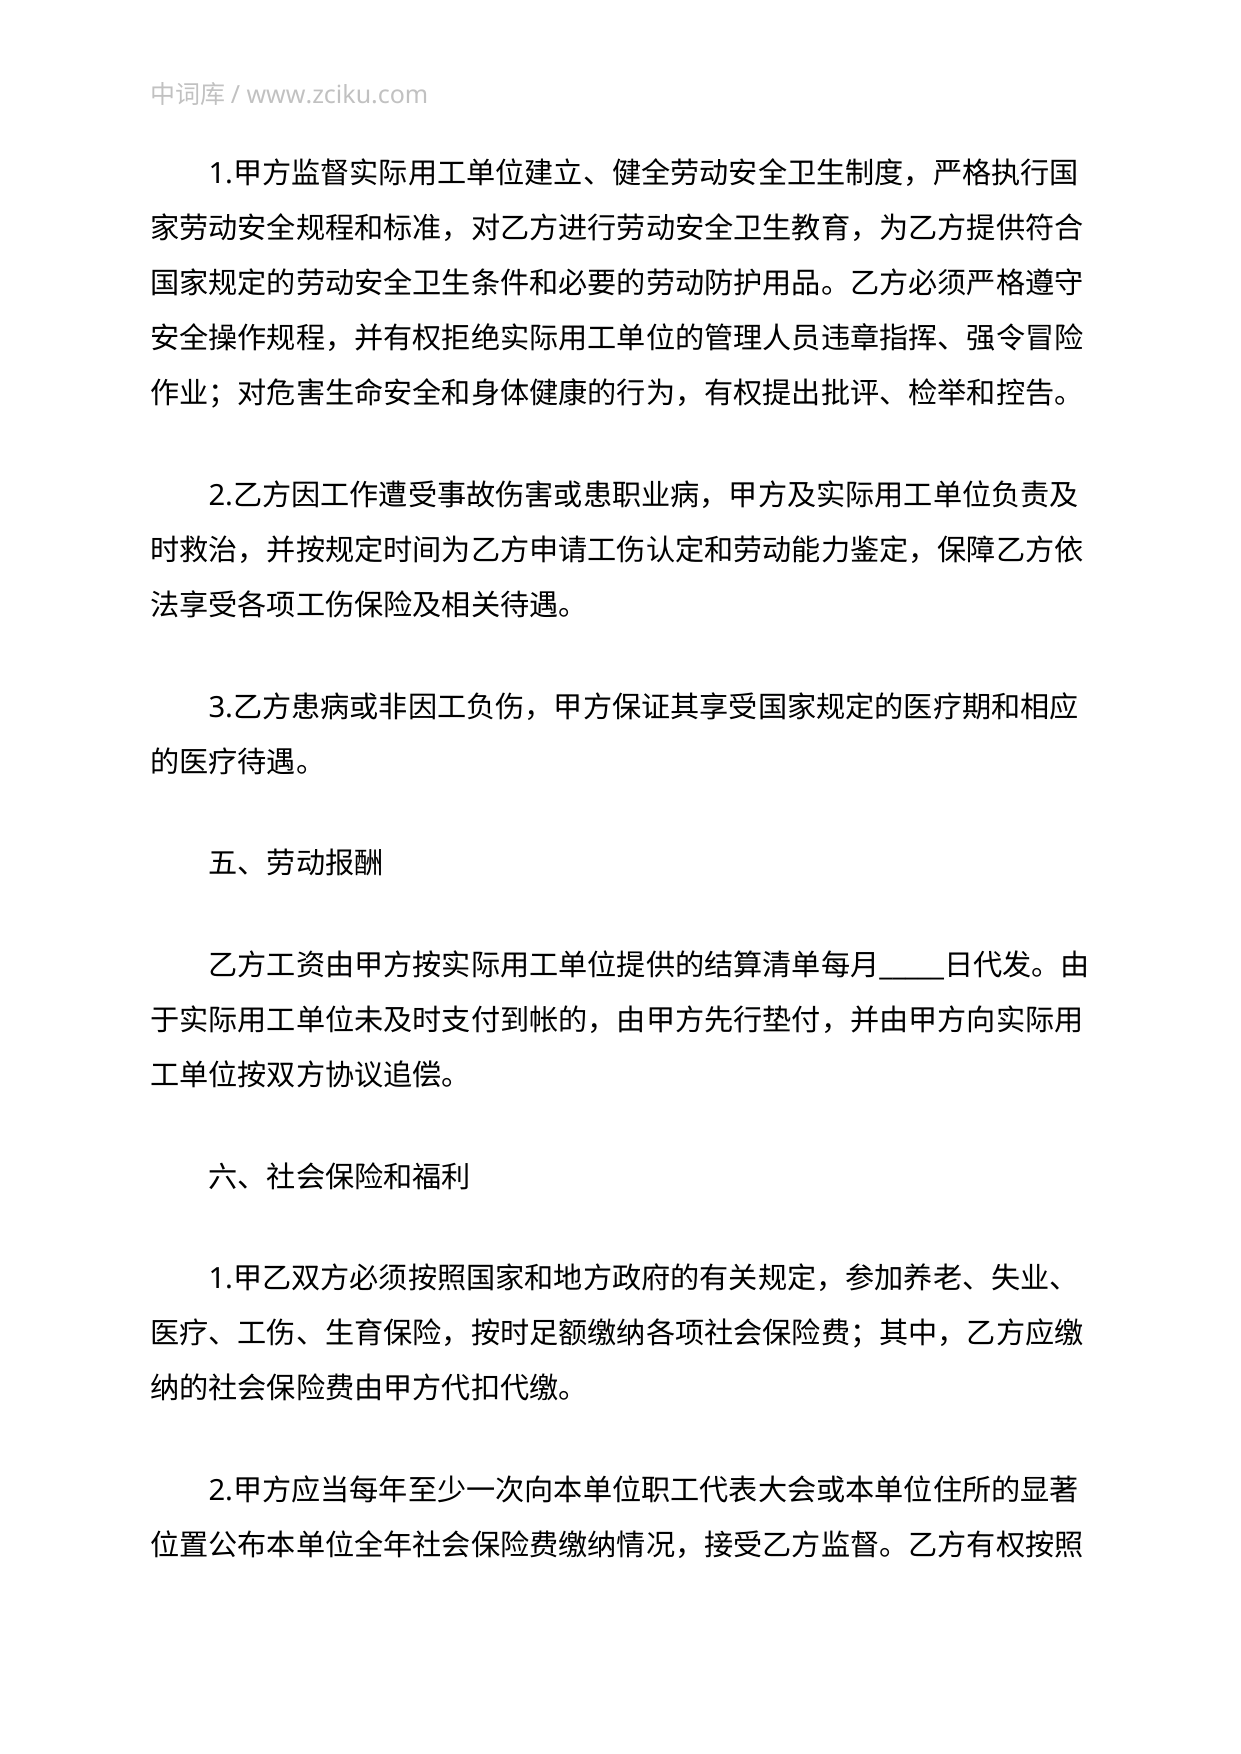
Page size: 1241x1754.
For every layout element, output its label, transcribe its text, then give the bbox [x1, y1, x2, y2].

text 2.乙方因工作遭受事故伤害或患职业病，甲方及实际用工单位负责及时救治，并按规定时间为乙方申请工伤认定和劳动能力鉴定，保障乙方依法享受各项工伤保险及相关待遇。 [150, 471, 1090, 624]
text 3.乙方患病或非因工负伤，甲方保证其享受国家规定的医疗期和相应的医疗待遇。 [150, 683, 1090, 780]
text 五、劳动报酬 [150, 840, 1090, 882]
text 乙方工资由甲方按实际用工单位提供的结算清单每月_____日代发。由于实际用工单位未及时支付到帐的，由甲方先行垫付，并由甲方向实际用工单位按双方协议追偿。 [150, 942, 1090, 1094]
text 1.甲乙双方必须按照国家和地方政府的有关规定，参加养老、失业、医疗、工伤、生育保险，按时足额缴纳各项社会保险费；其中，乙方应缴纳的社会保险费由甲方代扣代缴。 [150, 1255, 1090, 1407]
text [150, 1467, 1090, 1564]
text 六、社会保险和福利 [150, 1153, 1090, 1196]
text 1.甲方监督实际用工单位建立、健全劳动安全卫生制度，严格执行国家劳动安全规程和标准，对乙方进行劳动安全卫生教育，为乙方提供符合国家规定的劳动安全卫生条件和必要的劳动防护用品。乙方必须严格遵守安全操作规程，并有权拒绝实际用工单位的管理人员违章指挥、强令冒险作业；对危害生命安全和身体健康的行为，有权提出批评、检举和控告。 [150, 150, 1090, 412]
